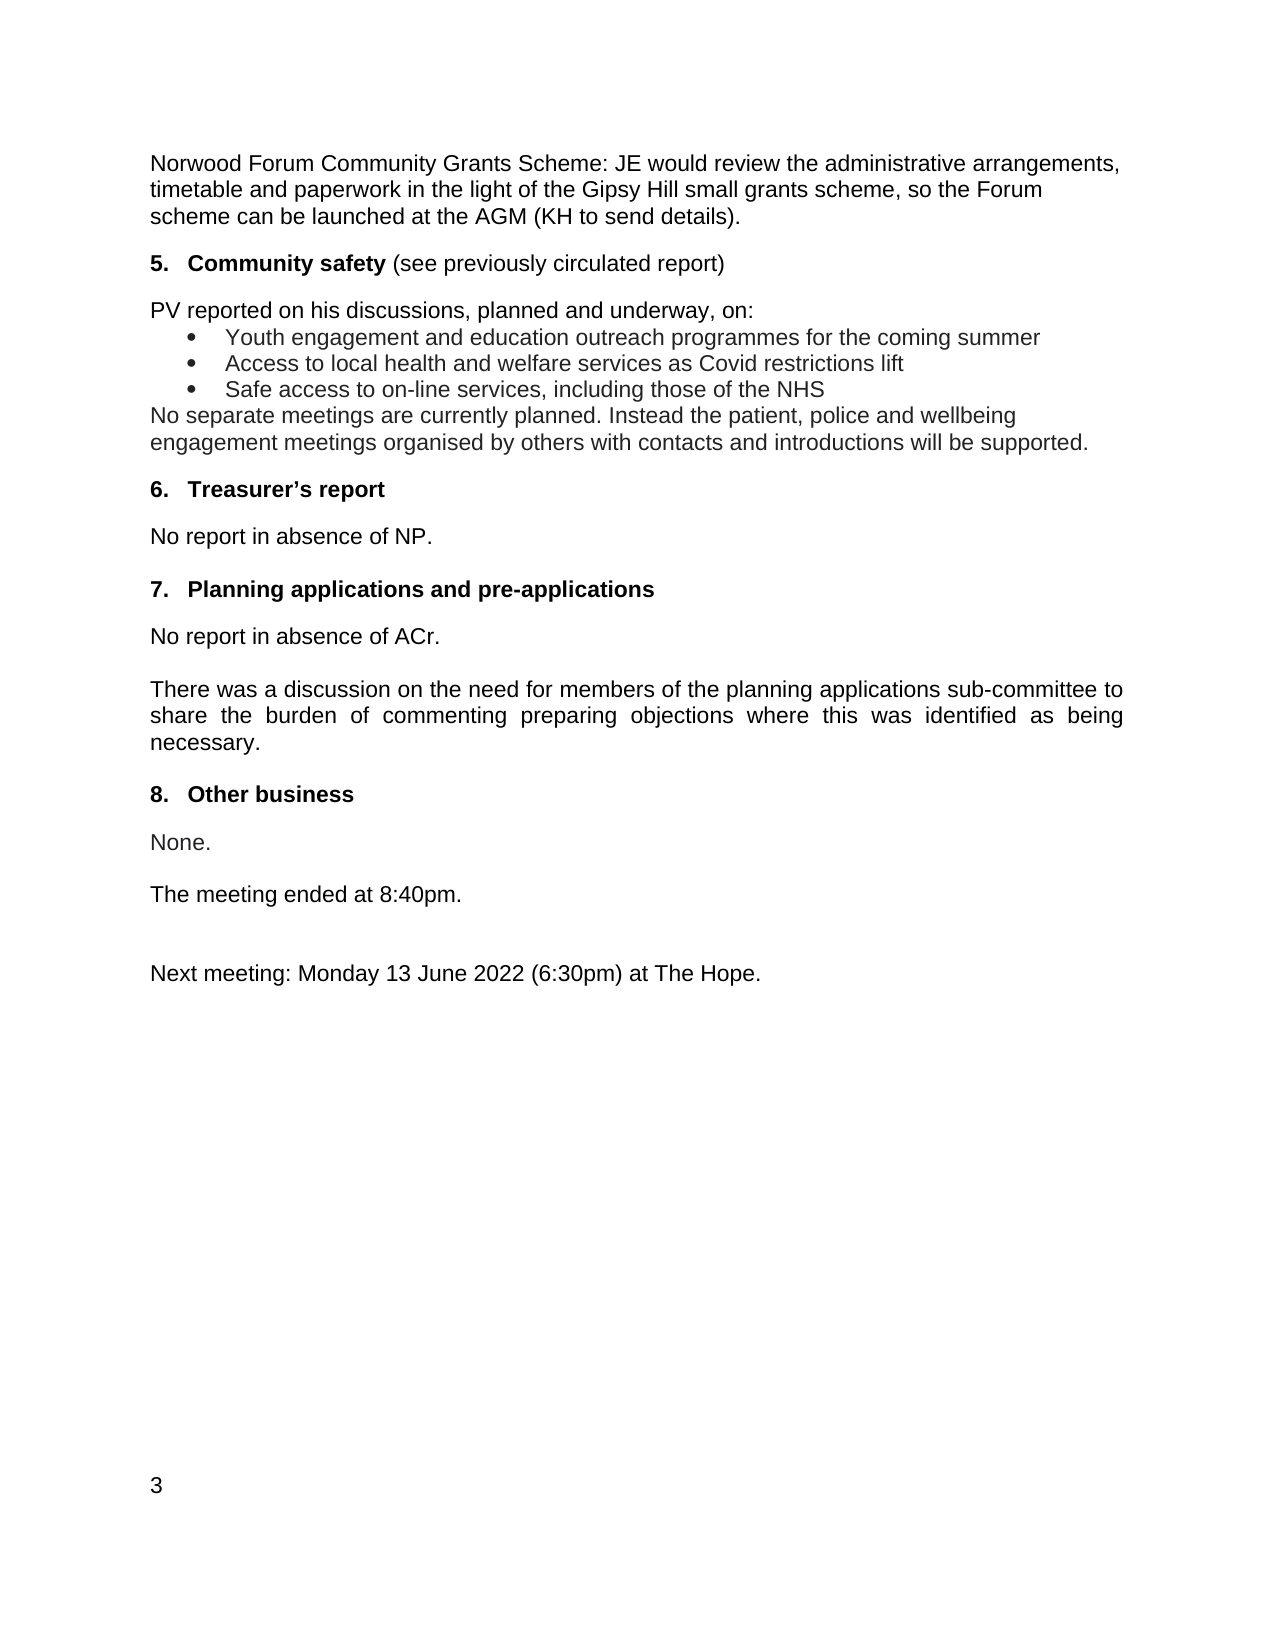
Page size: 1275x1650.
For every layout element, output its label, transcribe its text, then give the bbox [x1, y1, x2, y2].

text Norwood Forum Community Grants Scheme: JE would review the administrative arrangements, timetable and paperwork in the light of the Gipsy Hill small grants scheme, so the Forum scheme can be launched at the AGM (KH to send details). [150, 150, 1125, 229]
list Youth engagement and education outreach programmes for the coming summer [187, 323, 1125, 350]
list Planning applications and pre-applications [150, 576, 1125, 602]
text PV reported on his discussions, planned and underway, on: [150, 297, 1125, 323]
list Other business [150, 781, 1125, 808]
text Next meeting: Monday 13 June 2022 (6:30pm) at The Hope. [150, 960, 1125, 987]
text None. [150, 828, 1125, 855]
text No separate meetings are currently planned. Instead the patient, police and wellbeing engagement meetings organised by others with contacts and introductions will be supported. [150, 402, 1125, 455]
text The meeting ended at 8:40pm. [150, 881, 1125, 907]
list Safe access to on-line services, including those of the NHS [187, 376, 1125, 402]
list Treasurer’s report [150, 476, 1125, 502]
list Community safety (see previously circulated report) [150, 250, 1125, 276]
text There was a discussion on the need for members of the planning applications sub-committee to share the burden of commenting preparing objections where this was identified as being necessary. [150, 676, 1125, 755]
text No report in absence of ACr. [150, 623, 1125, 649]
text No report in absence of NP. [150, 523, 1125, 549]
list Access to local health and welfare services as Covid restrictions lift [187, 350, 1125, 376]
